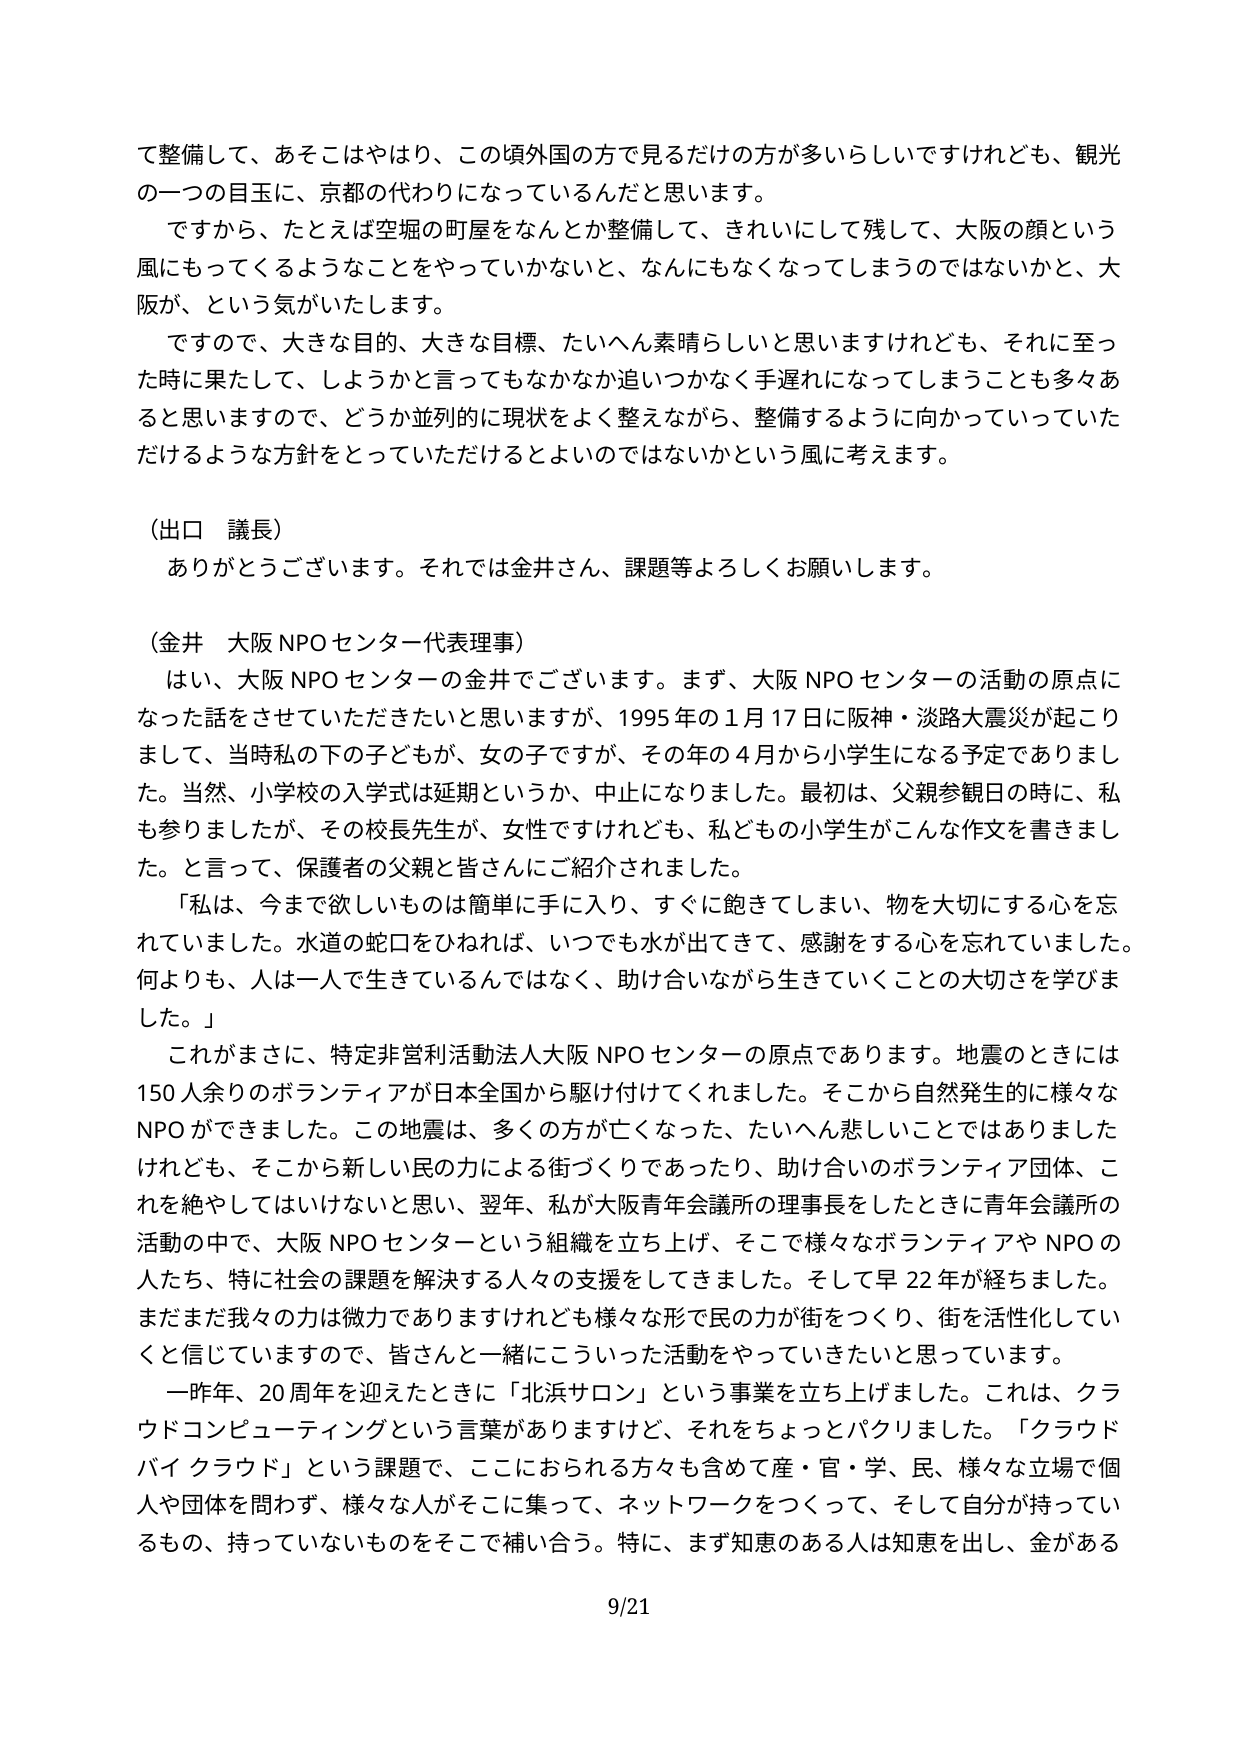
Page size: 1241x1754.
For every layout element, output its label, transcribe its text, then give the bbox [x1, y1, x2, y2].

text 「私は、今まで欲しいものは簡単に手に入り、すぐに飽きてしまい、物を大切にする心を忘れていました。水道の蛇口をひねれば、いつでも水が出てきて、感謝をする心を忘れていました。何よりも、人は一人で生きているんではなく、助け合いながら生きていくことの大切さを学びました。」 [136, 885, 1122, 1035]
text （金井 大阪NPOセンター代表理事） [136, 622, 1122, 660]
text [136, 135, 1122, 210]
text （出口 議長） [136, 510, 1122, 547]
text はい、大阪NPOセンターの金井でございます。まず、大阪NPOセンターの活動の原点になった話をさせていただきたいと思いますが、1995年の１月17日に阪神・淡路大震災が起こりまして、当時私の下の子どもが、女の子ですが、その年の４月から小学生になる予定でありました。当然、小学校の入学式は延期というか、中止になりました。最初は、父親参観日の時に、私も参りましたが、その校長先生が、女性ですけれども、私どもの小学生がこんな作文を書きました。と言って、保護者の父親と皆さんにご紹介されました。 [136, 660, 1122, 885]
text ですから、たとえば空堀の町屋をなんとか整備して、きれいにして残して、大阪の顔という風にもってくるようなことをやっていかないと、なんにもなくなってしまうのではないかと、大阪が、という気がいたします。 [136, 210, 1122, 322]
text これがまさに、特定非営利活動法人大阪NPOセンターの原点であります。地震のときには150人余りのボランティアが日本全国から駆け付けてくれました。そこから自然発生的に様々なNPOができました。この地震は、多くの方が亡くなった、たいへん悲しいことではありましたけれども、そこから新しい民の力による街づくりであったり、助け合いのボランティア団体、これを絶やしてはいけないと思い、翌年、私が大阪青年会議所の理事長をしたときに青年会議所の活動の中で、大阪NPOセンターという組織を立ち上げ、そこで様々なボランティアやNPOの人たち、特に社会の課題を解決する人々の支援をしてきました。そして早22年が経ちました。まだまだ我々の力は微力でありますけれども様々な形で民の力が街をつくり、街を活性化していくと信じていますので、皆さんと一緒にこういった活動をやっていきたいと思っています。 [136, 1035, 1122, 1372]
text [136, 1372, 1122, 1560]
text ありがとうございます。それでは金井さん、課題等よろしくお願いします。 [136, 547, 1122, 585]
text ですので、大きな目的、大きな目標、たいへん素晴らしいと思いますけれども、それに至った時に果たして、しようかと言ってもなかなか追いつかなく手遅れになってしまうことも多々あると思いますので、どうか並列的に現状をよく整えながら、整備するように向かっていっていただけるような方針をとっていただけるとよいのではないかという風に考えます。 [136, 322, 1122, 472]
